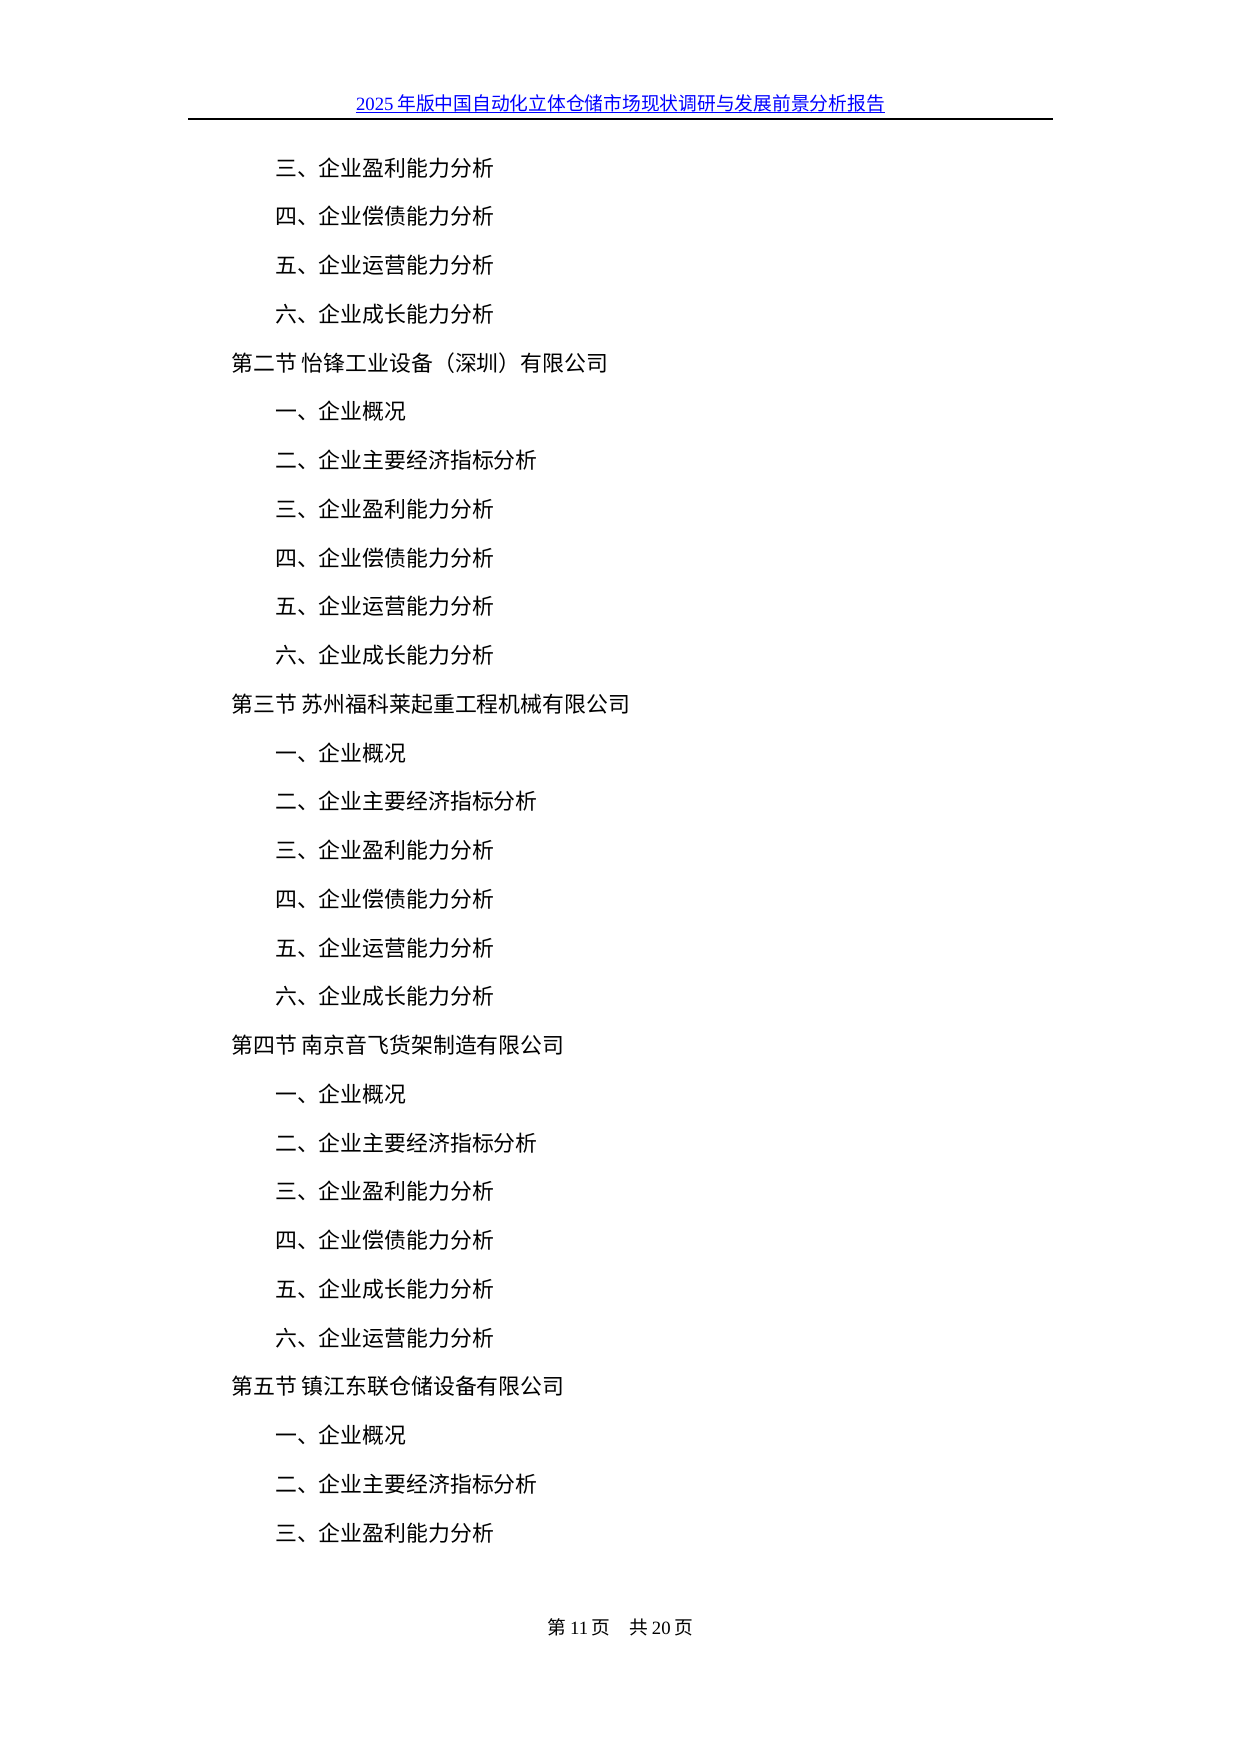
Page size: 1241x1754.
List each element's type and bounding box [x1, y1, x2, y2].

text [187, 150, 1053, 1548]
